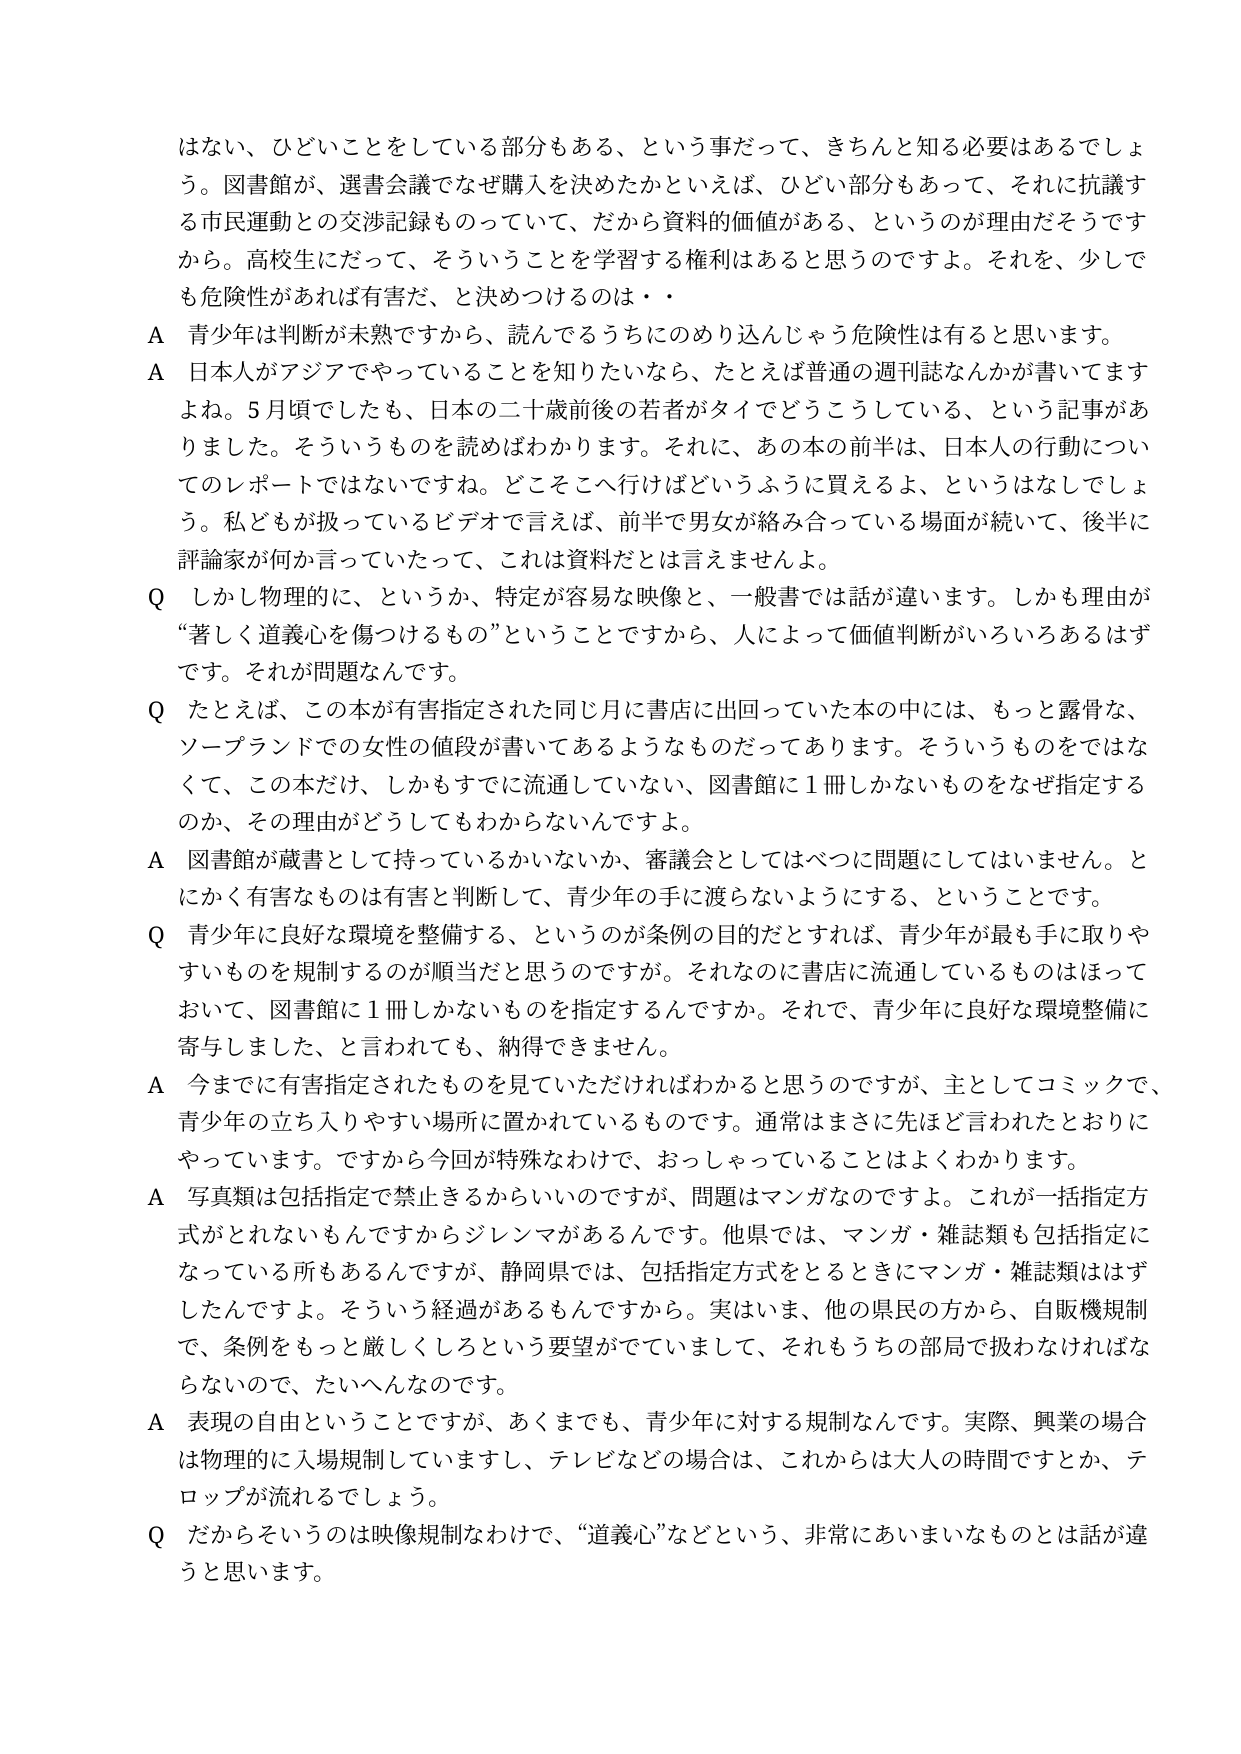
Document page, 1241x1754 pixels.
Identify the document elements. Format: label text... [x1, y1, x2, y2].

text Q 青少年に良好な環境を整備する、というのが条例の目的だとすれば、青少年が最も手に取りやすいものを規制するのが順当だと思うのですが。それなのに書店に流通しているものはほっておいて、図書館に１冊しかないものを指定するんですか。それで、青少年に良好な環境整備に寄与しました、と言われても、納得できません。 [148, 914, 1152, 1064]
text A 図書館が蔵書として持っているかいないか、審議会としてはべつに問題にしてはいません。とにかく有害なものは有害と判断して、青少年の手に渡らないようにする、ということです。 [148, 839, 1152, 914]
text A 今までに有害指定されたものを見ていただければわかると思うのですが、主としてコミックで、青少年の立ち入りやすい場所に置かれているものです。通常はまさに先ほど言われたとおりにやっています。ですから今回が特殊なわけで、おっしゃっていることはよくわかります。 [148, 1064, 1152, 1177]
text A 表現の自由ということですが、あくまでも、青少年に対する規制なんです。実際、興業の場合は物理的に入場規制していますし、テレビなどの場合は、これからは大人の時間ですとか、テロップが流れるでしょう。 [148, 1402, 1152, 1514]
text A 青少年は判断が未熟ですから、読んでるうちにのめり込んじゃう危険性は有ると思います。 [148, 314, 1152, 352]
text Q しかし物理的に、というか、特定が容易な映像と、一般書では話が違います。しかも理由が“著しく道義心を傷つけるもの”ということですから、人によって価値判断がいろいろあるはずです。それが問題なんです。 [148, 577, 1152, 689]
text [148, 127, 1152, 314]
text A 日本人がアジアでやっていることを知りたいなら、たとえば普通の週刊誌なんかが書いてますよね。5月頃でしたも、日本の二十歳前後の若者がタイでどうこうしている、という記事がありました。そういうものを読めばわかります。それに、あの本の前半は、日本人の行動についてのレポートではないですね。どこそこへ行けばどいうふうに買えるよ、というはなしでしょう。私どもが扱っているビデオで言えば、前半で男女が絡み合っている場面が続いて、後半に評論家が何か言っていたって、これは資料だとは言えませんよ。 [148, 352, 1152, 577]
text Q だからそいうのは映像規制なわけで、“道義心”などという、非常にあいまいなものとは話が違うと思います。 [148, 1514, 1152, 1589]
text A 写真類は包括指定で禁止きるからいいのですが、問題はマンガなのですよ。これが一括指定方式がとれないもんですからジレンマがあるんです。他県では、マンガ・雑誌類も包括指定になっている所もあるんですが、静岡県では、包括指定方式をとるときにマンガ・雑誌類ははずしたんですよ。そういう経過があるもんですから。実はいま、他の県民の方から、自販機規制で、条例をもっと厳しくしろという要望がでていまして、それもうちの部局で扱わなければならないので、たいへんなのです。 [148, 1177, 1152, 1402]
text Q たとえば、この本が有害指定された同じ月に書店に出回っていた本の中には、もっと露骨な、ソープランドでの女性の値段が書いてあるようなものだってあります。そういうものをではなくて、この本だけ、しかもすでに流通していない、図書館に１冊しかないものをなぜ指定するのか、その理由がどうしてもわからないんですよ。 [148, 689, 1152, 839]
